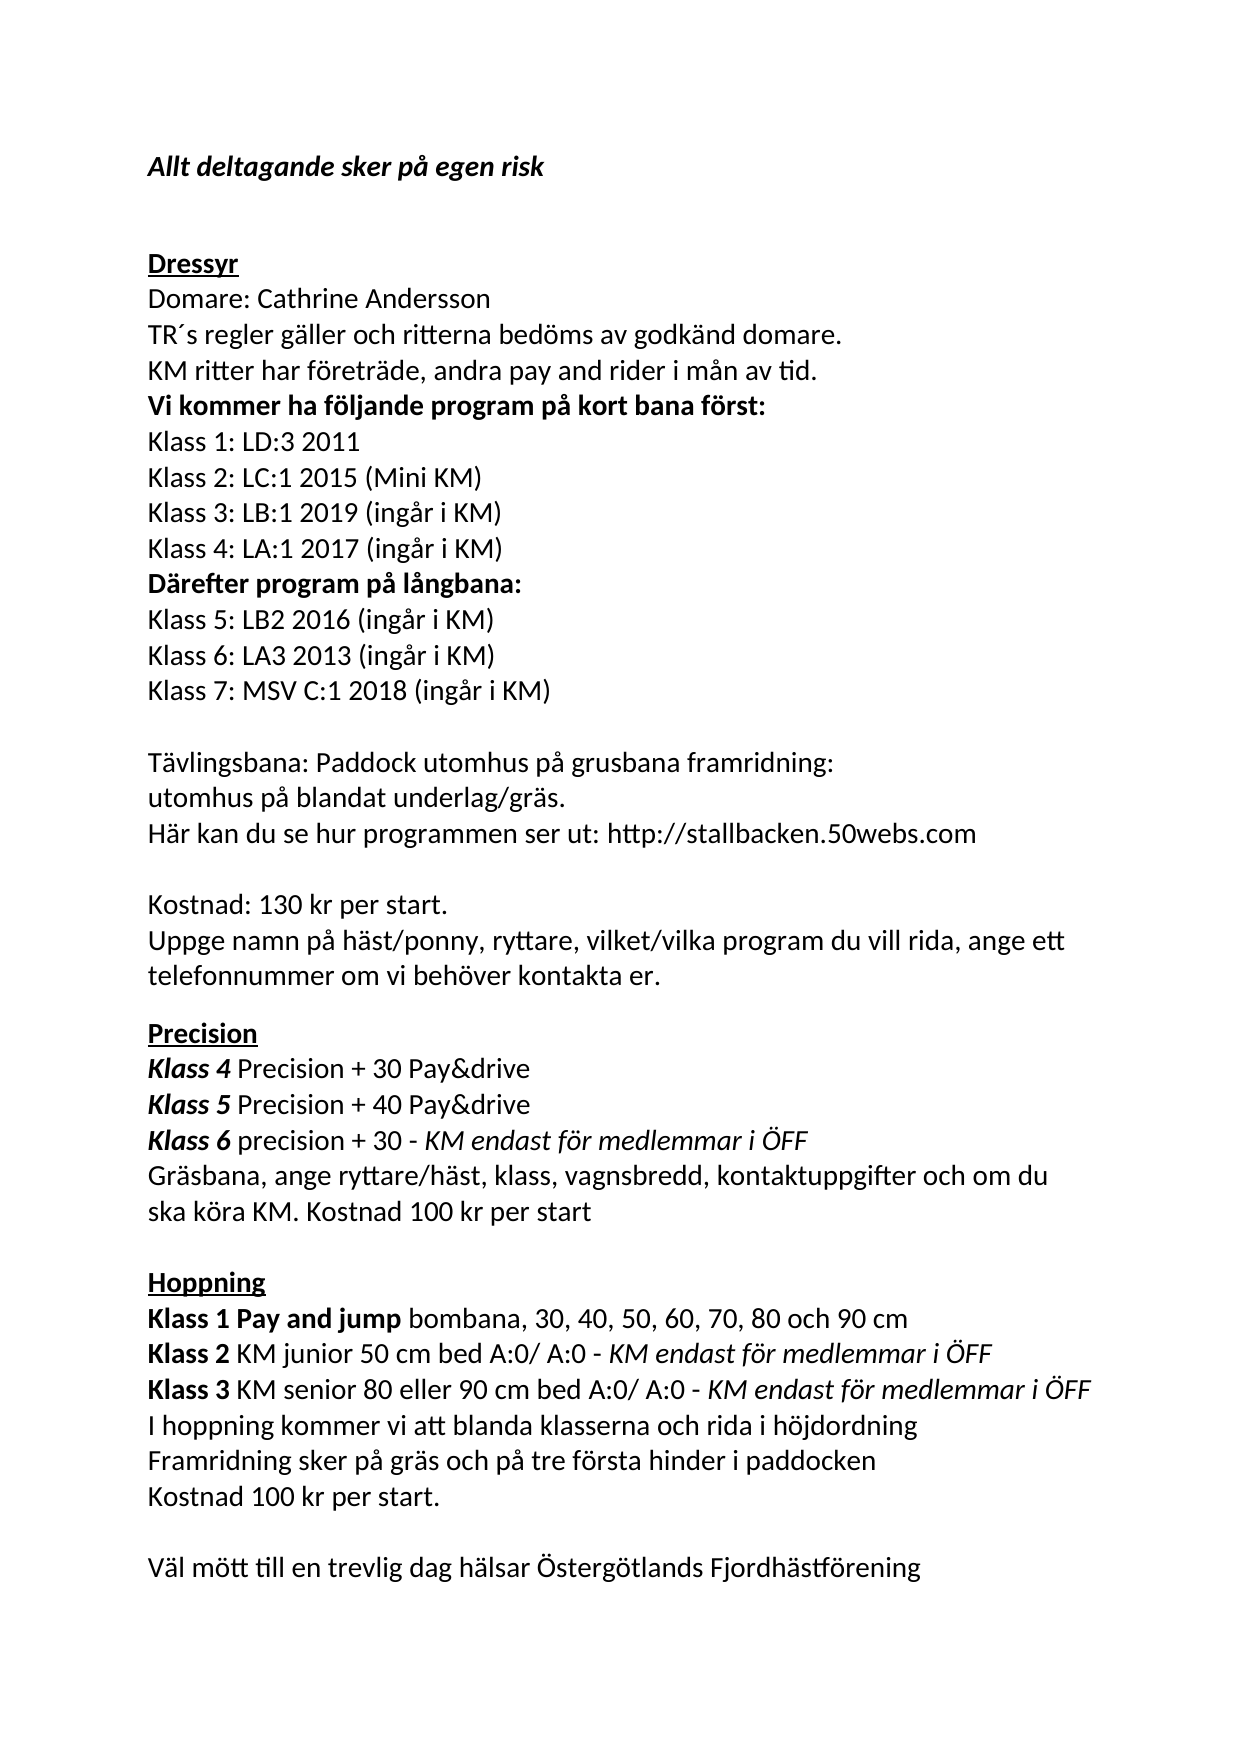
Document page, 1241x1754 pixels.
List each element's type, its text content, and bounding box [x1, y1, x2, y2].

text Klass 5 Precision + 40 Pay&drive [148, 1086, 1093, 1122]
text Dressyr [148, 245, 1093, 281]
text Hoppning [148, 1264, 1093, 1300]
text Klass 4: LA:1 2017 (ingår i KM) Därefter program på långbana: Klass 5: LB2 2016 (ingår i KM) [148, 530, 1093, 637]
text Klass 6: LA3 2013 (ingår i KM) [148, 637, 1093, 672]
text Gräsbana, ange ryttare/häst, klass, vagnsbredd, kontaktuppgifter och om du ska köra KM. Kostnad 100 kr per start [148, 1157, 1093, 1228]
text Domare: Cathrine Andersson TR´s regler gäller och ritterna bedöms av godkänd domare. KM ritter har företräde, andra pay and rider i mån av tid. Vi kommer ha följande program på kort bana först: [148, 281, 1093, 423]
text Klass 1 Pay and jump bombana, 30, 40, 50, 60, 70, 80 och 90 cm [148, 1300, 1093, 1335]
text Klass 3 KM senior 80 eller 90 cm bed A:0/ A:0 - KM endast för medlemmar i ÖFF [148, 1371, 1093, 1407]
text Väl mött till en trevlig dag hälsar Östergötlands Fjordhästförening [148, 1549, 1093, 1585]
text Klass 4 Precision + 30 Pay&drive [148, 1050, 1093, 1086]
text Framridning sker på gräs och på tre första hinder i paddocken Kostnad 100 kr per start. [148, 1442, 1093, 1513]
text Klass 7: MSV C:1 2018 (ingår i KM) [148, 672, 1093, 708]
text Tävlingsbana: Paddock utomhus på grusbana framridning: utomhus på blandat underlag/gräs. [148, 744, 1093, 815]
text Klass 2 KM junior 50 cm bed A:0/ A:0 - KM endast för medlemmar i ÖFF [148, 1335, 1093, 1371]
text Här kan du se hur programmen ser ut: http://stallbacken.50webs.com [148, 815, 1093, 851]
text Klass 1: LD:3 2011 Klass 2: LC:1 2015 (Mini KM) [148, 423, 1093, 494]
text Klass 3: LB:1 2019 (ingår i KM) [148, 494, 1093, 530]
text Precision [148, 1015, 1093, 1050]
text I hoppning kommer vi att blanda klasserna och rida i höjdordning [148, 1407, 1093, 1442]
text Kostnad: 130 kr per start. Uppge namn på häst/ponny, ryttare, vilket/vilka program du vill rida, ange ett telefonnummer om vi behöver kontakta er. [148, 886, 1093, 1015]
text Klass 6 precision + 30 - KM endast för medlemmar i ÖFF [148, 1122, 1093, 1157]
text Allt deltagande sker på egen risk [148, 148, 1093, 183]
